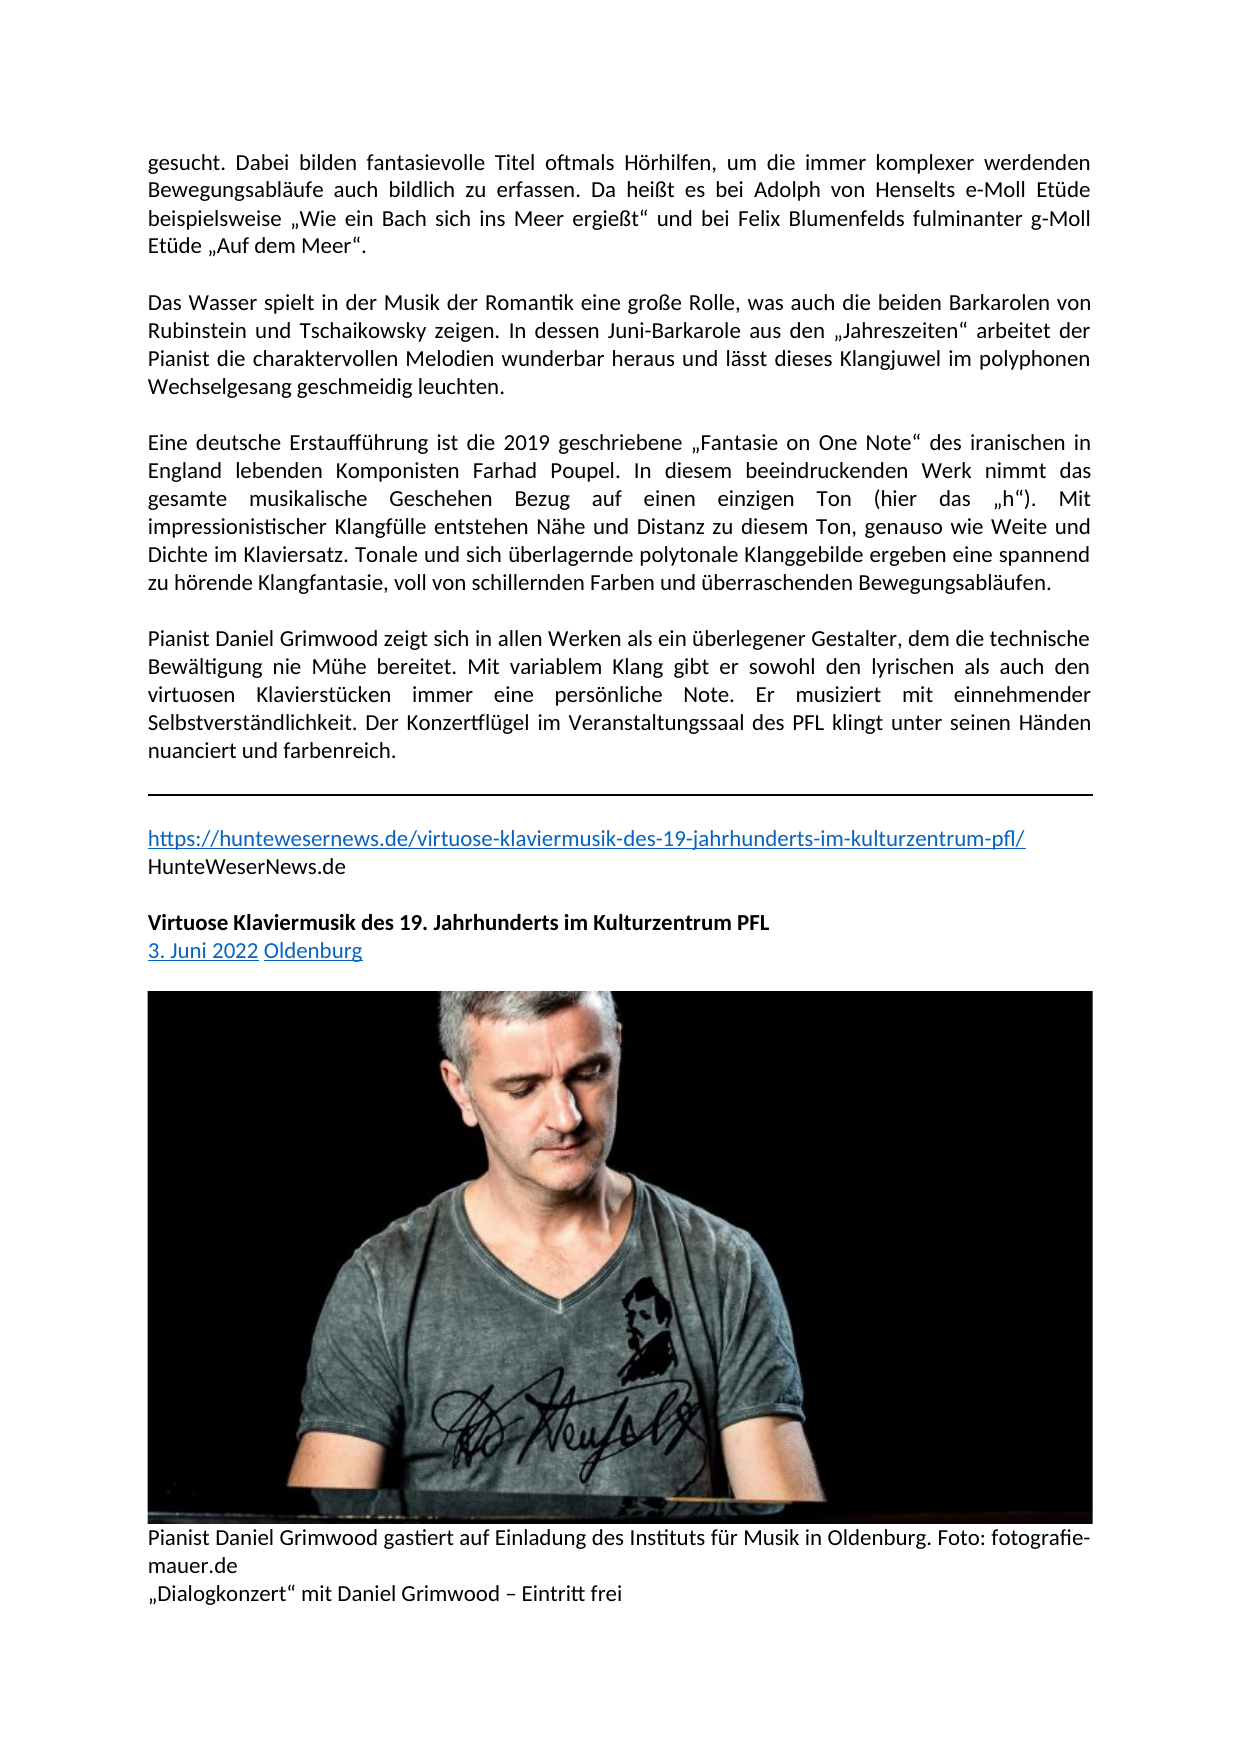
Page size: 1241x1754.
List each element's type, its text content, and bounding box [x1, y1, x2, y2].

text Virtuose Klaviermusik des 19. Jahrhunderts im Kulturzentrum PFL [148, 908, 1093, 936]
picture [147, 991, 1093, 1524]
text „Dialogkonzert“ mit Daniel Grimwood – Eintritt frei [148, 1579, 1093, 1607]
text Pianist Daniel Grimwood zeigt sich in allen Werken als ein überlegener Gestalter, dem die technische Bewältigung nie Mühe bereitet. Mit variablem Klang gibt er sowohl den lyrischen als auch den virtuosen Klavierstücken immer eine persönliche Note. Er musiziert mit einnehmender Selbstverständlichkeit. Der Konzertflügel im Veranstaltungssaal des PFL klingt unter seinen Händen nuanciert und farbenreich. [148, 624, 1093, 764]
text HunteWeserNews.de [148, 852, 1093, 880]
text Pianist Daniel Grimwood gastiert auf Einladung des Instituts für Musik in Oldenburg. Foto: fotografie-mauer.de [148, 1524, 1093, 1579]
text Das Wasser spielt in der Musik der Romantik eine große Rolle, was auch die beiden Barkarolen von Rubinstein und Tschaikowsky zeigen. In dessen Juni-Barkarole aus den „Jahreszeiten“ arbeitet der Pianist die charaktervollen Melodien wunderbar heraus und lässt dieses Klangjuwel im polyphonen Wechselgesang geschmeidig leuchten. [148, 288, 1093, 400]
text https://huntewesernews.de/virtuose-klaviermusik-des-19-jahrhunderts-im-kulturzentrum-pfl/ [148, 824, 1093, 852]
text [148, 148, 1093, 260]
text 3. Juni 2022 Oldenburg [148, 936, 1093, 964]
text Eine deutsche Erstaufführung ist die 2019 geschriebene „Fantasie on One Note“ des iranischen in England lebenden Komponisten Farhad Poupel. In diesem beeindruckenden Werk nimmt das gesamte musikalische Geschehen Bezug auf einen einzigen Ton (hier das „h“). Mit impressionistischer Klangfülle entstehen Nähe und Distanz zu diesem Ton, genauso wie Weite und Dichte im Klaviersatz. Tonale und sich überlagernde polytonale Klanggebilde ergeben eine spannend zu hörende Klangfantasie, voll von schillernden Farben und überraschenden Bewegungsabläufen. [148, 428, 1093, 596]
